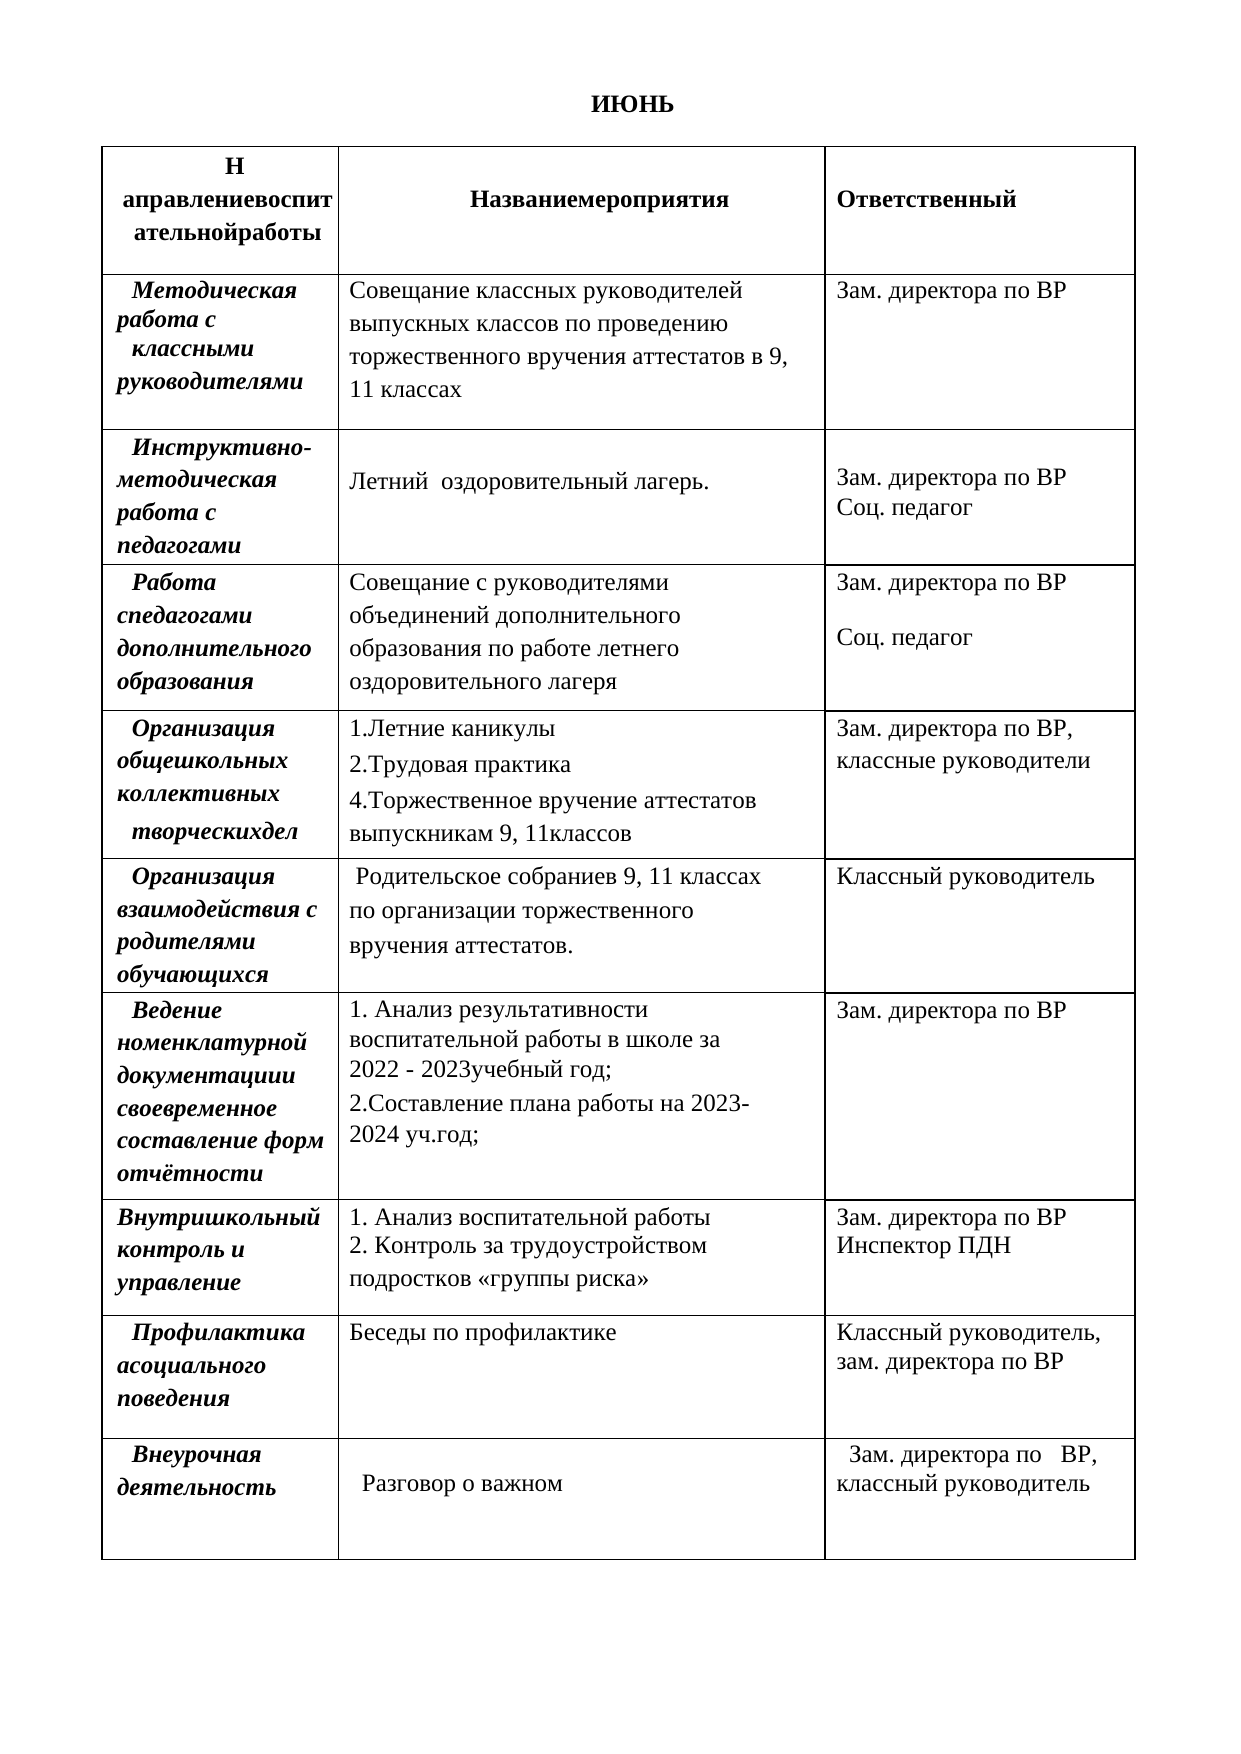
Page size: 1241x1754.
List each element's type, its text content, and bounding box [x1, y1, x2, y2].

table_cell Инструктивно-методическая работа с педагогами [103, 430, 338, 564]
table_cell Беседы по профилактике [339, 1316, 824, 1437]
table_cell Ведение номенклатурной документациии своевременное составление форм отчётности [103, 993, 338, 1199]
table_cell 1. Анализ результативности воспитательной работы в школе за 2022 - 2023учебный год; 2.Составление плана работы на 2023-2024 уч.год; [339, 993, 824, 1199]
table_cell Методическая работа с классными руководителями [103, 275, 338, 428]
table_cell Совещание с руководителями объединений дополнительного образования по работе летнего оздоровительного лагеря [339, 565, 824, 710]
table_cell Совещание классных руководителей выпускных классов по проведению торжественного вручения аттестатов в 9, 11 классах [339, 275, 824, 428]
table_cell Родительское собраниев 9, 11 классах по организации торжественного вручения аттестатов. [339, 859, 824, 992]
table_cell 1.Летние каникулы 2.Трудовая практика 4.Торжественное вручение аттестатов выпускникам 9, 11классов [339, 711, 824, 858]
table_cell Внеурочная деятельность [103, 1439, 338, 1559]
table_cell Летний оздоровительный лагерь. [339, 430, 824, 564]
text ИЮНЬ [591, 89, 1169, 117]
table_header Названиемероприятия [339, 147, 824, 273]
table_cell Организация общешкольных коллективных творческихдел [103, 711, 338, 858]
table_cell Классный руководитель [826, 860, 1134, 992]
table_cell Зам. директора по ВР, классный руководитель [826, 1439, 1134, 1559]
table_cell Классный руководитель, зам. директора по ВР [826, 1316, 1134, 1437]
table_header Ответственный [826, 147, 1134, 273]
table_cell Разговор о важном [339, 1439, 824, 1559]
table_cell Зам. директора по ВР Инспектор ПДН [826, 1201, 1134, 1315]
table_cell Зам. директора по ВР [826, 275, 1134, 428]
table_cell Зам. директора по ВР Соц. педагог [826, 566, 1134, 710]
table_cell Работа спедагогами дополнительного образования [103, 565, 338, 710]
table_cell Внутришкольный контроль и управление [103, 1200, 338, 1315]
table_cell Зам. директора по ВР Соц. педагог [826, 430, 1134, 564]
table_cell Зам. директора по ВР [826, 994, 1134, 1199]
table_cell Зам. директора по ВР, классные руководители [826, 712, 1134, 858]
table_cell 1. Анализ воспитательной работы 2. Контроль за трудоустройством подростков «группы риска» [339, 1200, 824, 1315]
table_header Направлениевоспитательнойработы [103, 147, 338, 273]
table_cell Профилактика асоциального поведения [103, 1316, 338, 1437]
table_cell Организация взаимодействия с родителями обучающихся [103, 859, 338, 992]
